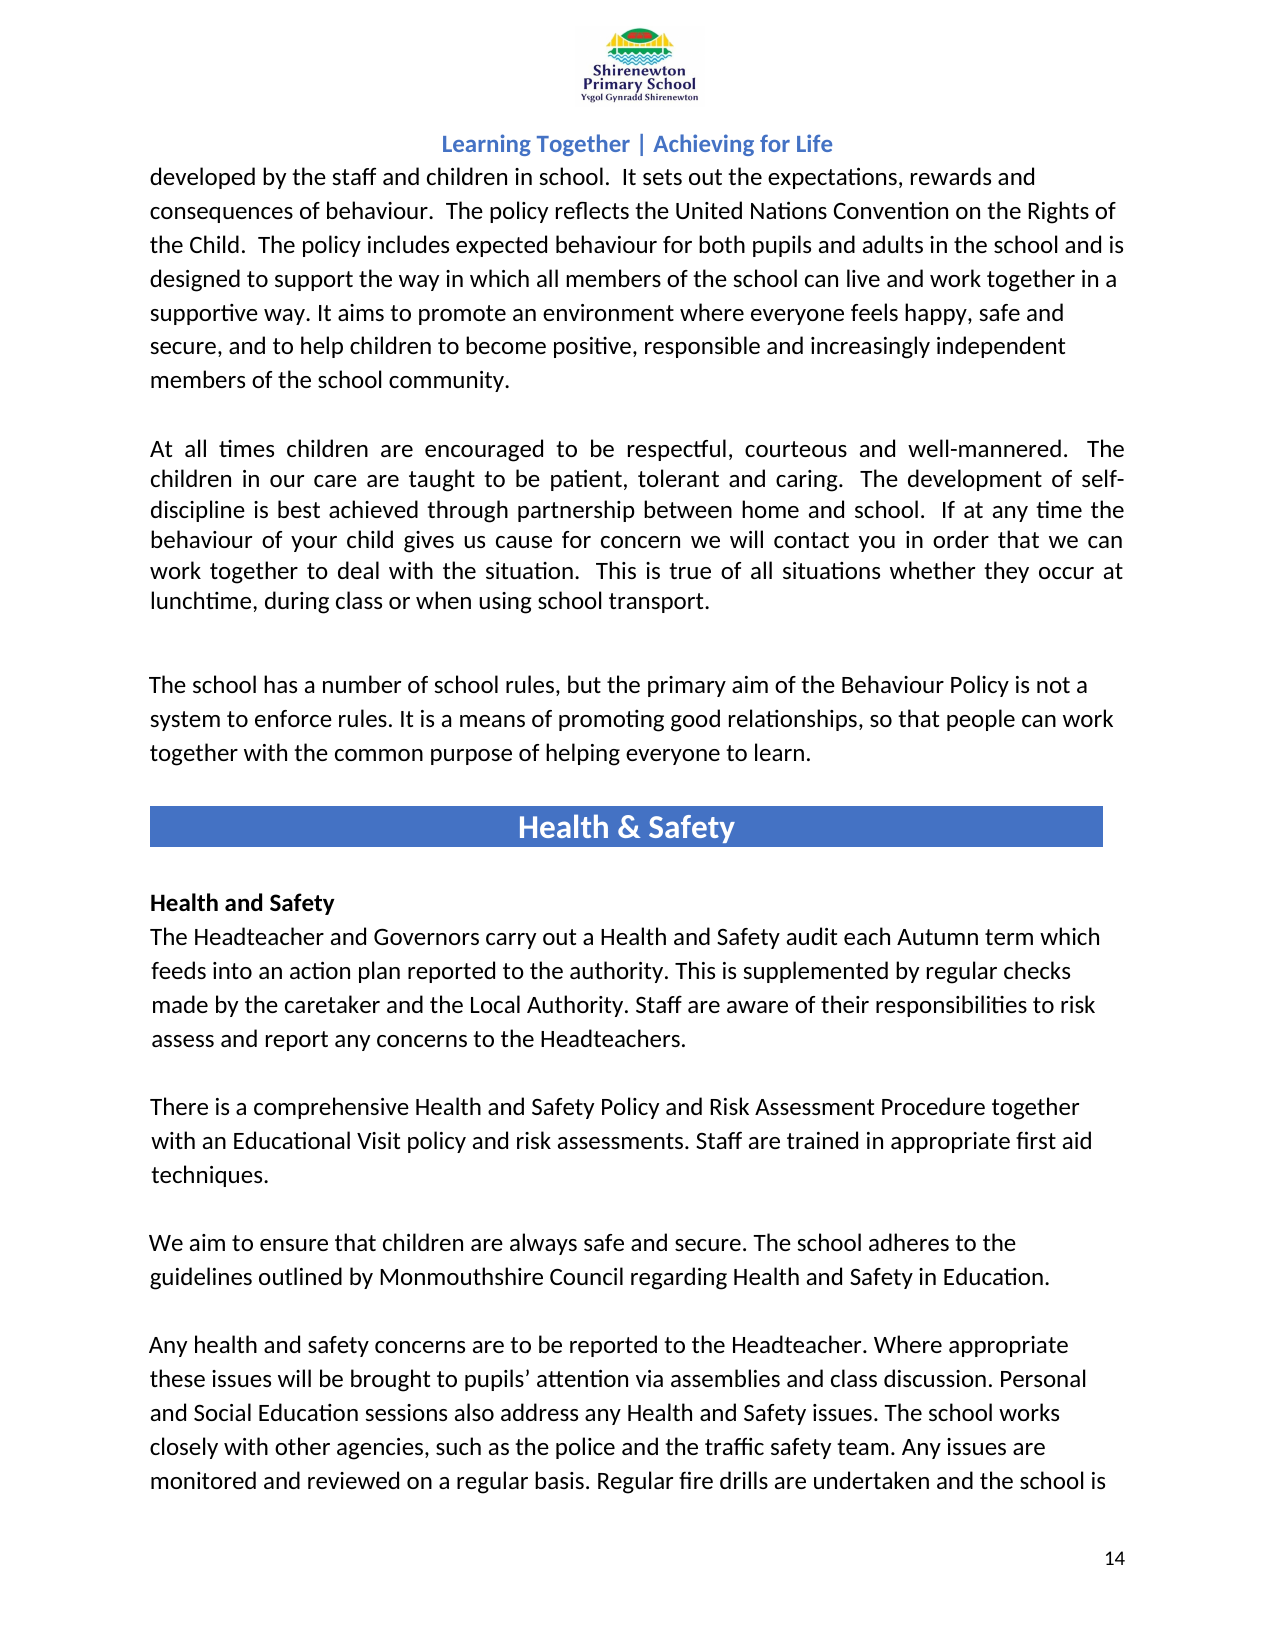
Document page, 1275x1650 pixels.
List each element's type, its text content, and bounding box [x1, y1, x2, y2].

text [148, 1330, 1125, 1496]
text Health and Safety [150, 887, 1125, 918]
text We aim to ensure that children are always safe and secure. The school adheres to the guidelines outlined by Monmouthshire Council regarding Health and Safety in Education. [148, 1227, 1125, 1292]
text The school has a number of school rules, but the primary aim of the Behaviour Policy is not a system to enforce rules. It is a means of promoting good relationships, so that people can work together with the common purpose of helping everyone to learn. [148, 670, 1125, 768]
text The Headteacher and Governors carry out a Health and Safety audit each Autumn term which feeds into an action plan reported to the authority. This is supplemented by regular checks made by the caretaker and the Local Authority. Staff are aware of their responsibilities to risk assess and report any concerns to the Headteachers. [150, 921, 1125, 1053]
text There is a comprehensive Health and Safety Policy and Risk Assessment Procedure together with an Educational Visit policy and risk assessments. Staff are trained in appropriate first aid techniques. [150, 1091, 1125, 1189]
subtitle Health & Safety [150, 806, 1103, 847]
picture [575, 26, 705, 107]
text At all times children are encouraged to be respectful, courteous and well-mannered. The children in our care are taught to be patient, tolerant and caring. The development of self-discipline is best achieved through partnership between home and school. If at any time the behaviour of your child gives us cause for concern we will contact you in order that we can work together to deal with the situation. This is true of all situations whether they occur at lunchtime, during class or when using school transport. [150, 433, 1125, 616]
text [148, 161, 1125, 395]
